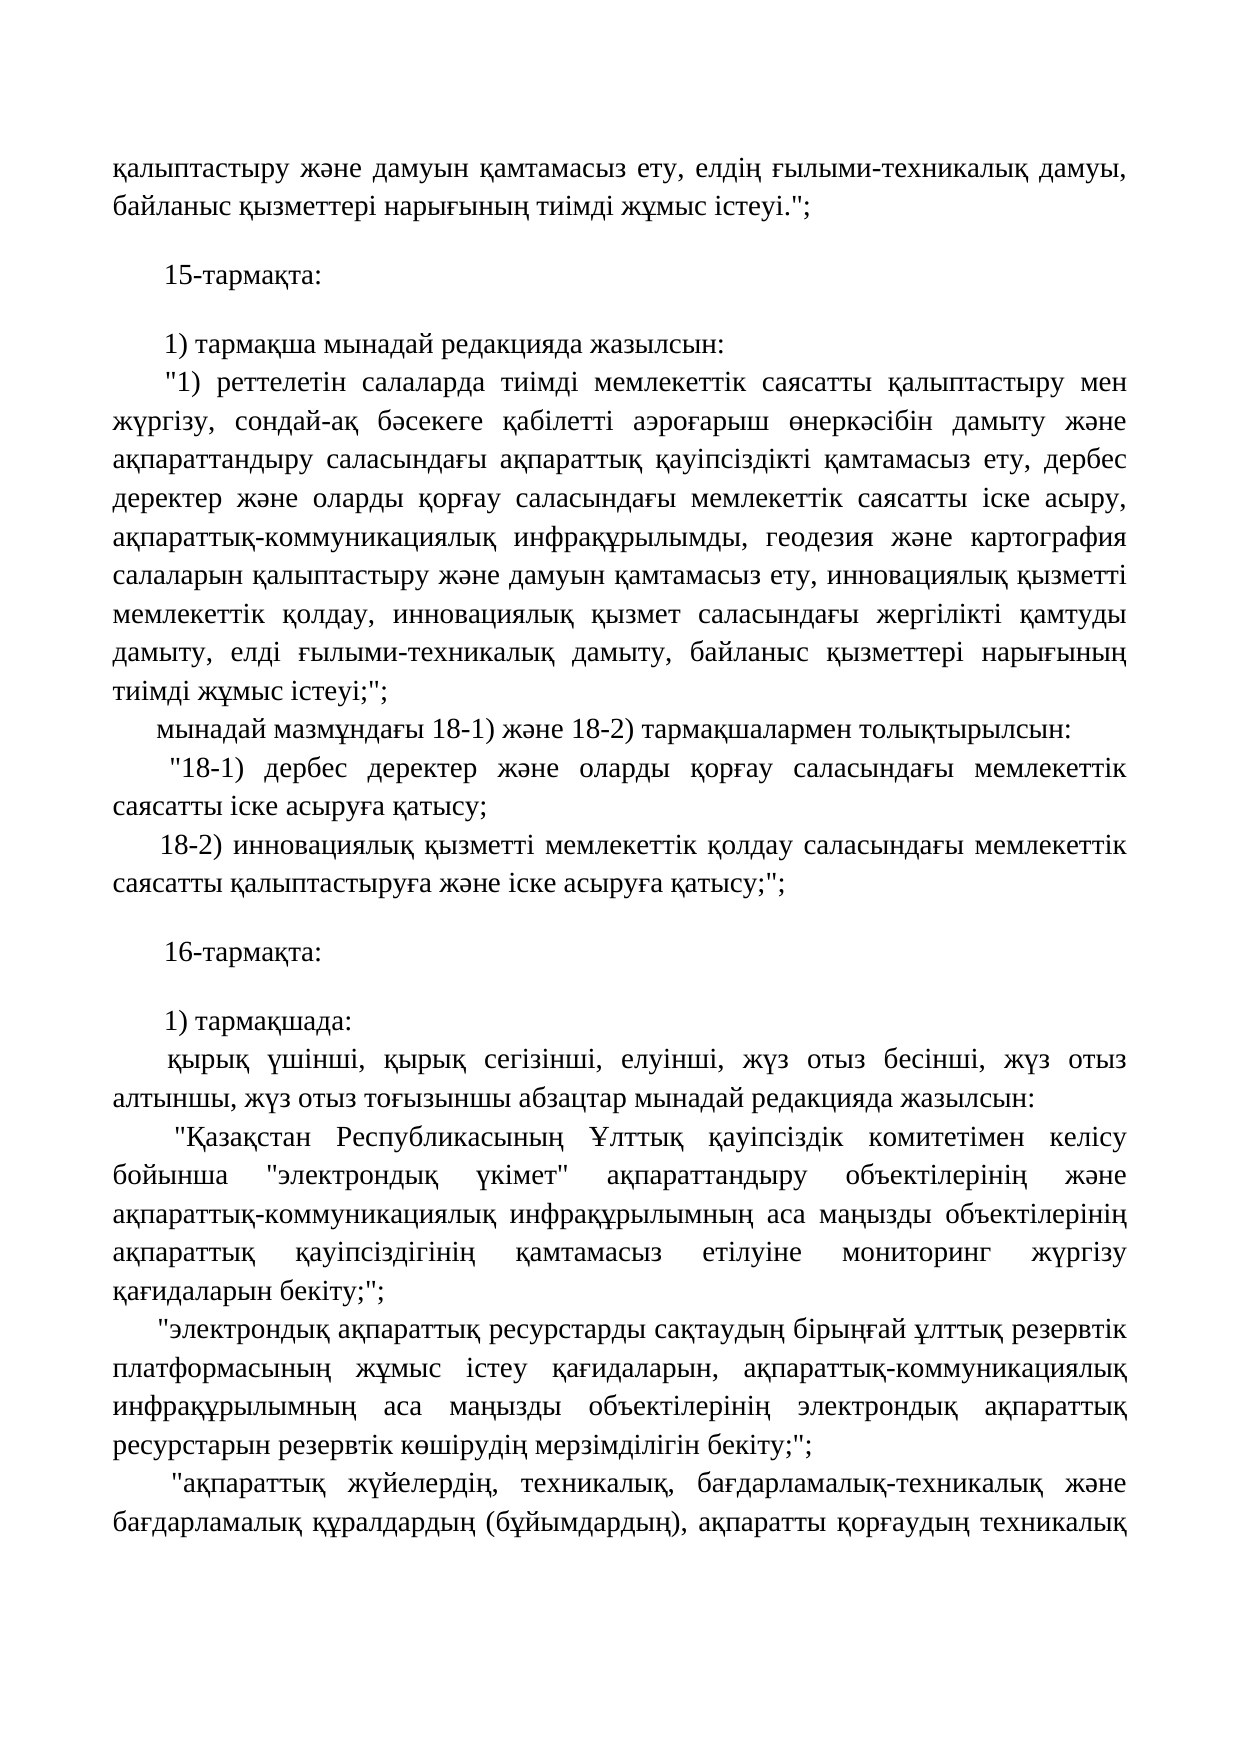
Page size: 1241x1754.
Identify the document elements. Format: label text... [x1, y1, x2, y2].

text 18-2) инновациялық қызметті мемлекеттік қолдау саласындағы мемлекеттік саясатты қалыптастыруға және іске асыруға қатысу;"; [112, 827, 1128, 899]
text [112, 150, 1128, 222]
text 1) тармақшада: [112, 1003, 1128, 1037]
text "18-1) дербес деректер және оларды қорғау саласындағы мемлекеттік саясатты іске асыруға қатысу; [112, 750, 1128, 822]
text 16-тармақта: [112, 934, 1128, 968]
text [112, 1466, 1128, 1538]
text "1) реттелетін салаларда тиімді мемлекеттік саясатты қалыптастыру мен жүргізу, сондай-ақ бәсекеге қабілетті аэроғарыш өнеркәсібін дамыту және ақпараттандыру саласындағы ақпараттық қауіпсіздікті қамтамасыз ету, дербес деректер және оларды қорғау саласындағы мемлекеттік саясатты іске асыру, ақпараттық-коммуникациялық инфрақұрылымды, геодезия және картография салаларын қалыптастыру және дамуын қамтамасыз ету, инновациялық қызметті мемлекеттік қолдау, инновациялық қызмет саласындағы жергілікті қамтуды дамыту, елді ғылыми-техникалық дамыту, байланыс қызметтері нарығының тиімді жұмыс істеуі;"; [112, 364, 1128, 706]
text мынадай мазмұндағы 18-1) және 18-2) тармақшалармен толықтырылсын: [112, 711, 1128, 745]
text қырық үшінші, қырық сегізінші, елуінші, жүз отыз бесінші, жүз отыз алтыншы, жүз отыз тоғызыншы абзацтар мынадай редакцияда жазылсын: [112, 1042, 1128, 1114]
text "электрондық ақпараттық ресурстарды сақтаудың бірыңғай ұлттық резервтік платформасының жұмыс істеу қағидаларын, ақпараттық-коммуникациялық инфрақұрылымның аса маңызды объектілерінің электрондық ақпараттық ресурстарын резервтік көшірудің мерзімділігін бекіту;"; [112, 1311, 1128, 1461]
text 1) тармақша мынадай редакцияда жазылсын: [112, 326, 1128, 359]
text "Қазақстан Республикасының Ұлттық қауіпсіздік комитетімен келісу бойынша "электрондық үкімет" ақпараттандыру объектілерінің және ақпараттық-коммуникациялық инфрақұрылымның аса маңызды объектілерінің ақпараттық қауіпсіздігінің қамтамасыз етілуіне мониторинг жүргізу қағидаларын бекіту;"; [112, 1119, 1128, 1306]
text 15-тармақта: [112, 257, 1128, 291]
